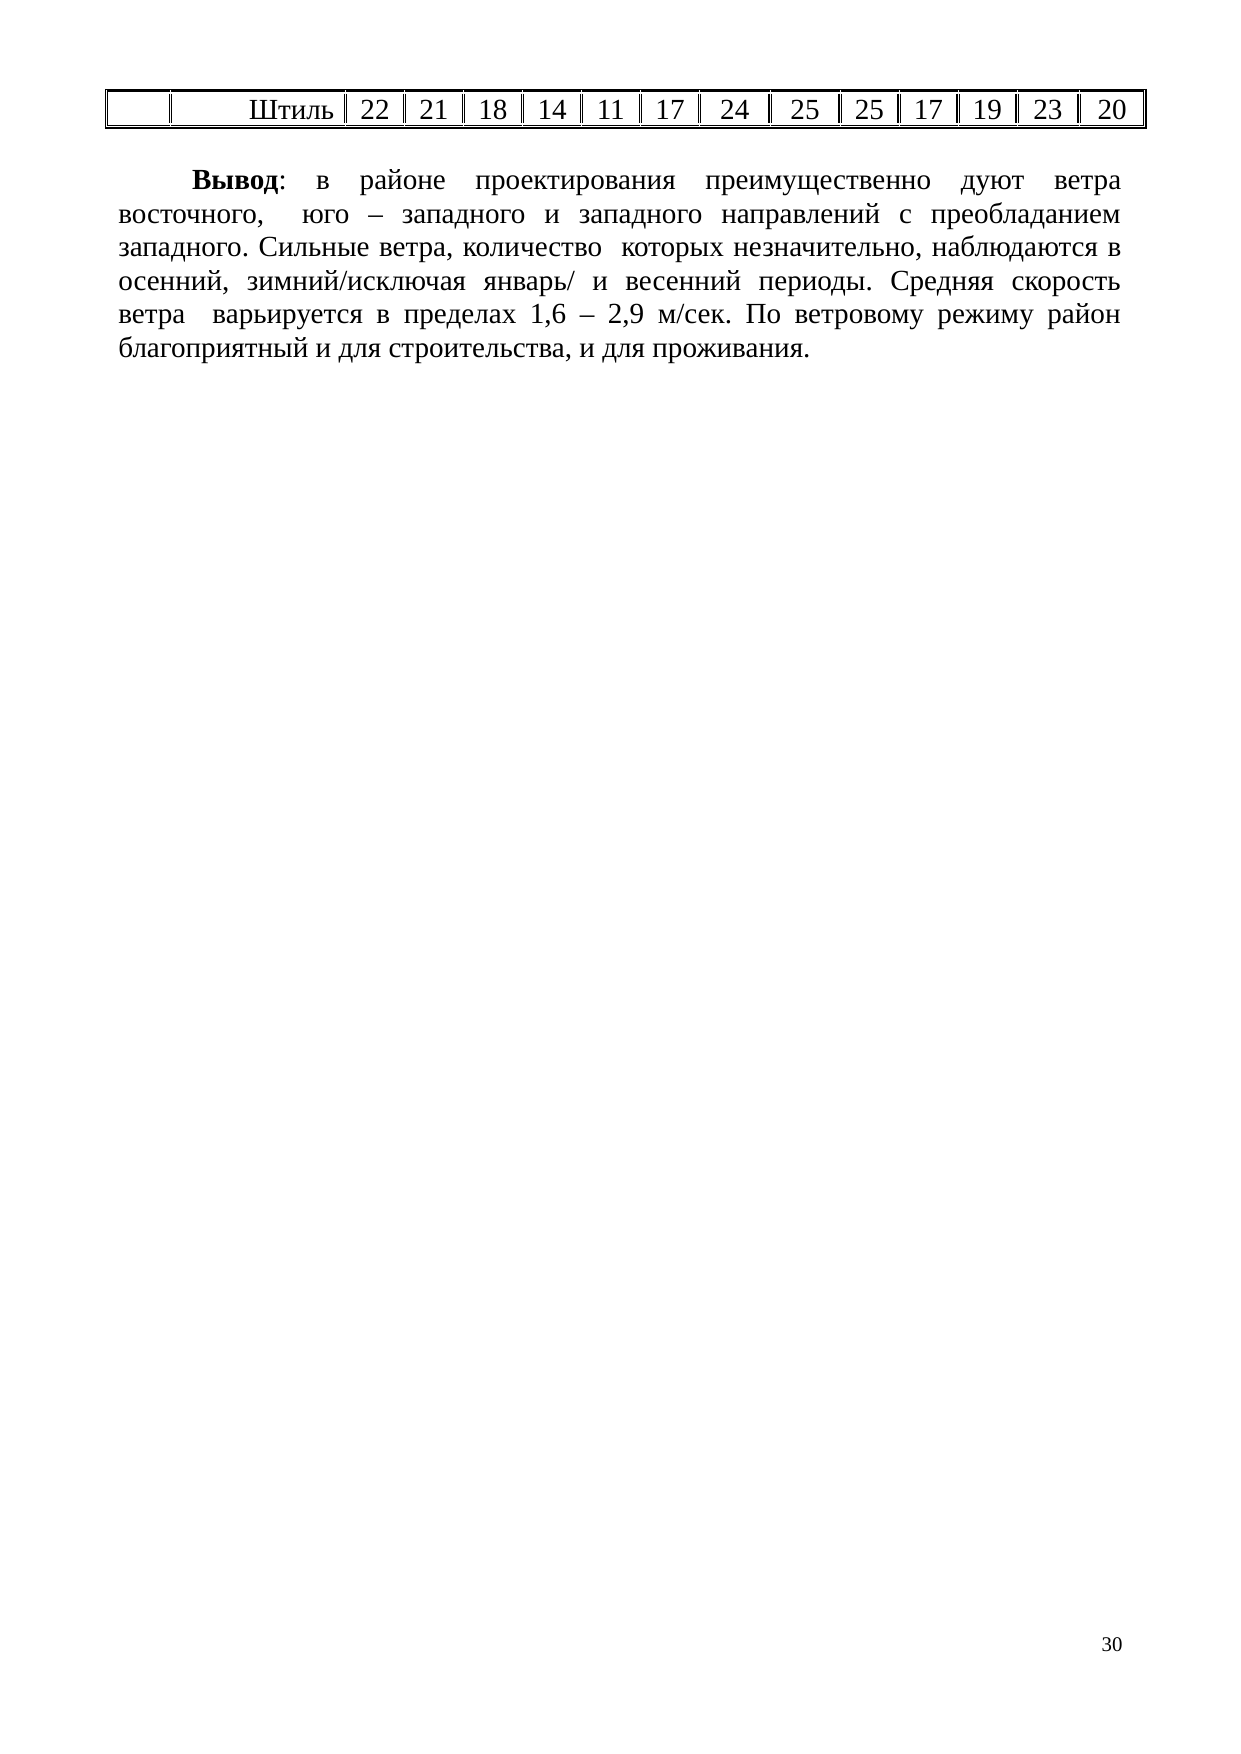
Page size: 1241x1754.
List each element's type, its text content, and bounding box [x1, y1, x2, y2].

table_cell 25 [840, 91, 899, 125]
table_cell 14 [522, 90, 581, 125]
text Вывод: в районе проектирования преимущественно дуют ветра восточного, юго – западного и западного направлений с преобладанием западного. Сильные ветра, количество которых незначительно, наблюдаются в осенний, зимний/исключая январь/ и весенний периоды. Средняя скорость ветра варьируется в пределах 1,6 – 2,9 м/сек. По ветровому режиму район благоприятный и для строительства, и для проживания. [118, 162, 1122, 363]
table_cell Штиль [170, 90, 345, 125]
table_cell 19 [958, 91, 1017, 125]
table_cell 17 [640, 90, 699, 125]
table_cell 21 [404, 90, 463, 125]
table_cell 17 [899, 91, 958, 125]
table_cell [108, 92, 170, 125]
table_cell 25 [770, 91, 840, 125]
table_cell 22 [345, 90, 404, 125]
table_cell 20 [1079, 91, 1143, 125]
table_cell 11 [581, 90, 640, 125]
table_cell 23 [1017, 91, 1079, 125]
table_cell 18 [463, 90, 522, 125]
table_cell 24 [699, 90, 770, 125]
